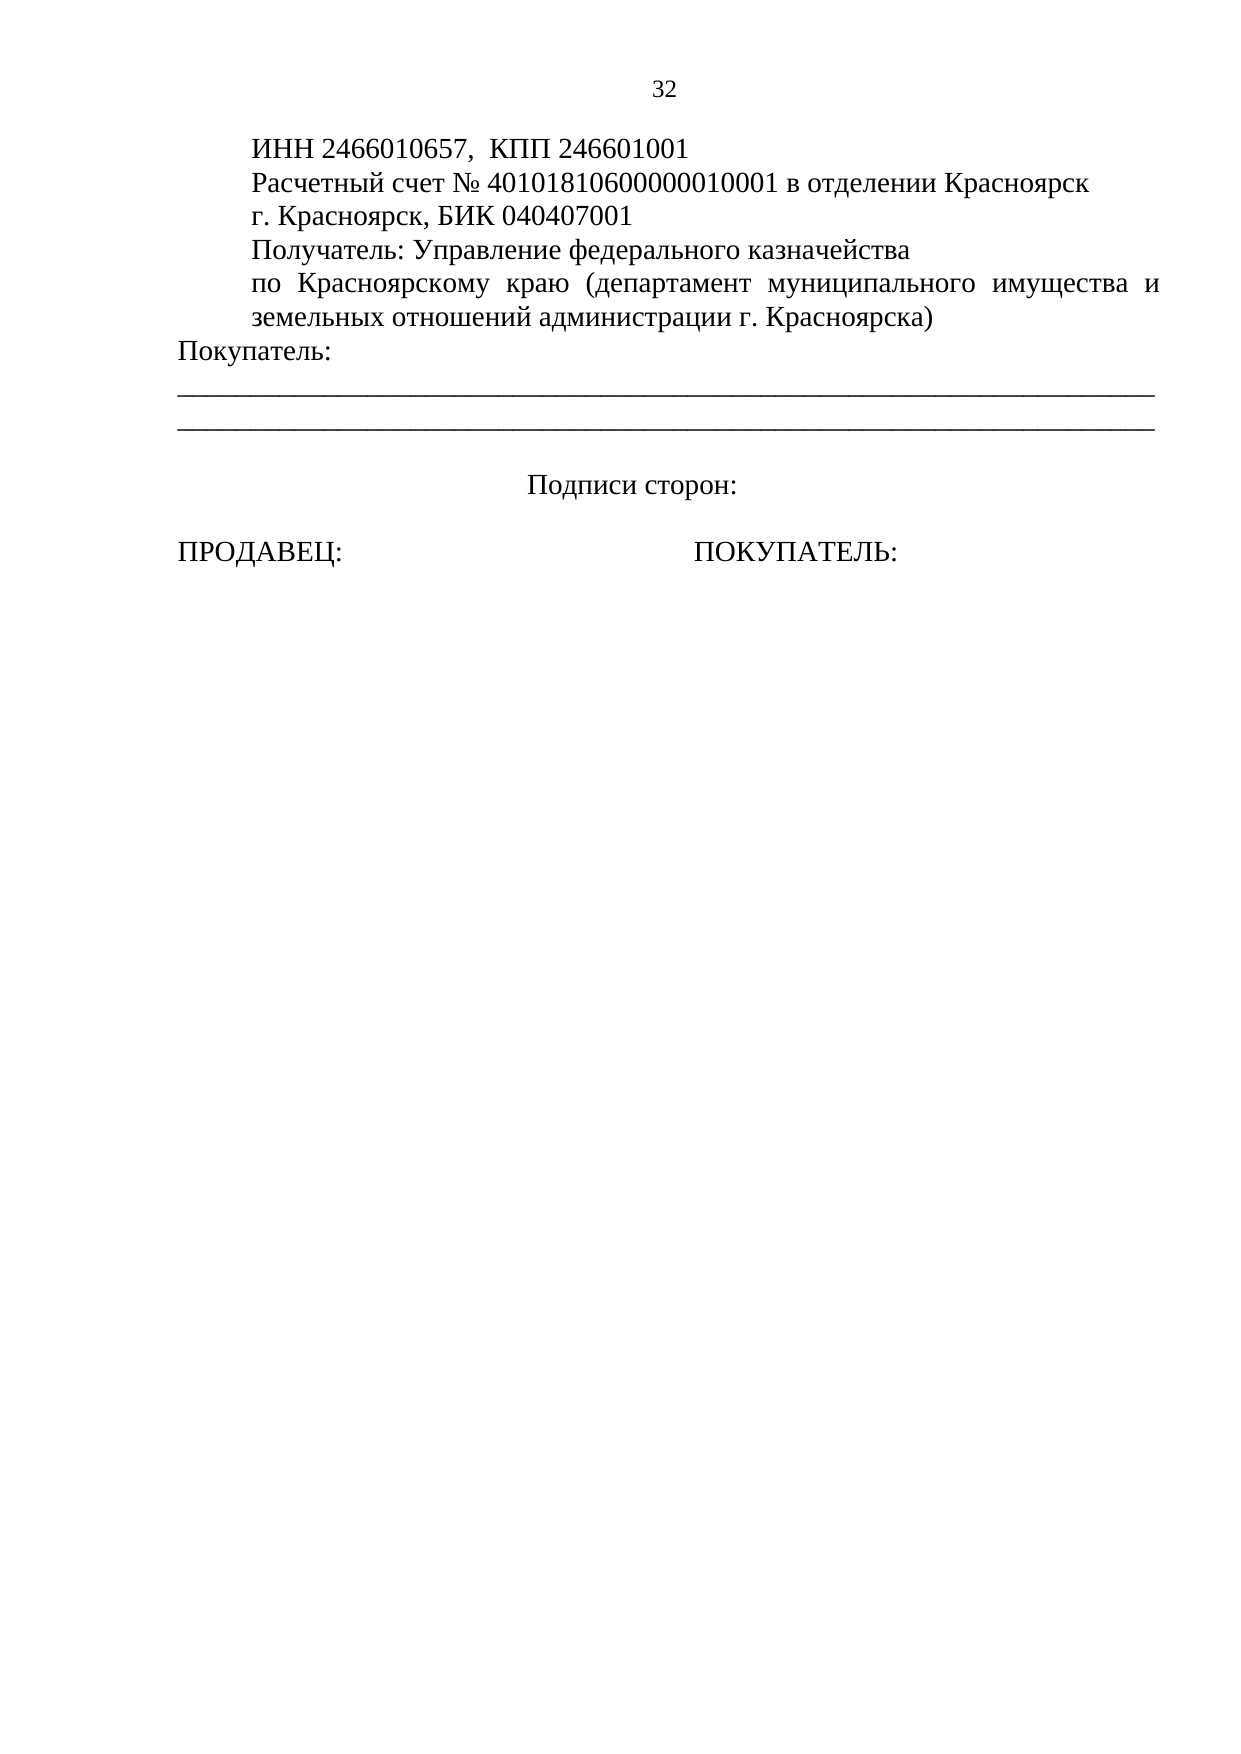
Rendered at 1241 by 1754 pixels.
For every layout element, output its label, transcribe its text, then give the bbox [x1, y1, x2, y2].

subtitle Расчетный счет № 40101810600000010001 в отделении Красноярск г. Красноярск, БИК 040407001 [251, 165, 1161, 232]
text по Красноярскому краю (департамент муниципального имущества и земельных отношений администрации г. Красноярска) [251, 266, 1161, 333]
text ПРОДАВЕЦ: ПОКУПАТЕЛЬ: [177, 534, 1161, 567]
subtitle Покупатель: ______________________________________________________________________________________________________________________________________ [177, 333, 1161, 433]
text Подписи сторон: [103, 467, 1161, 500]
text Получатель: Управление федерального казначейства [251, 232, 1161, 266]
subtitle ИНН 2466010657, КПП 246601001 [251, 131, 1161, 165]
